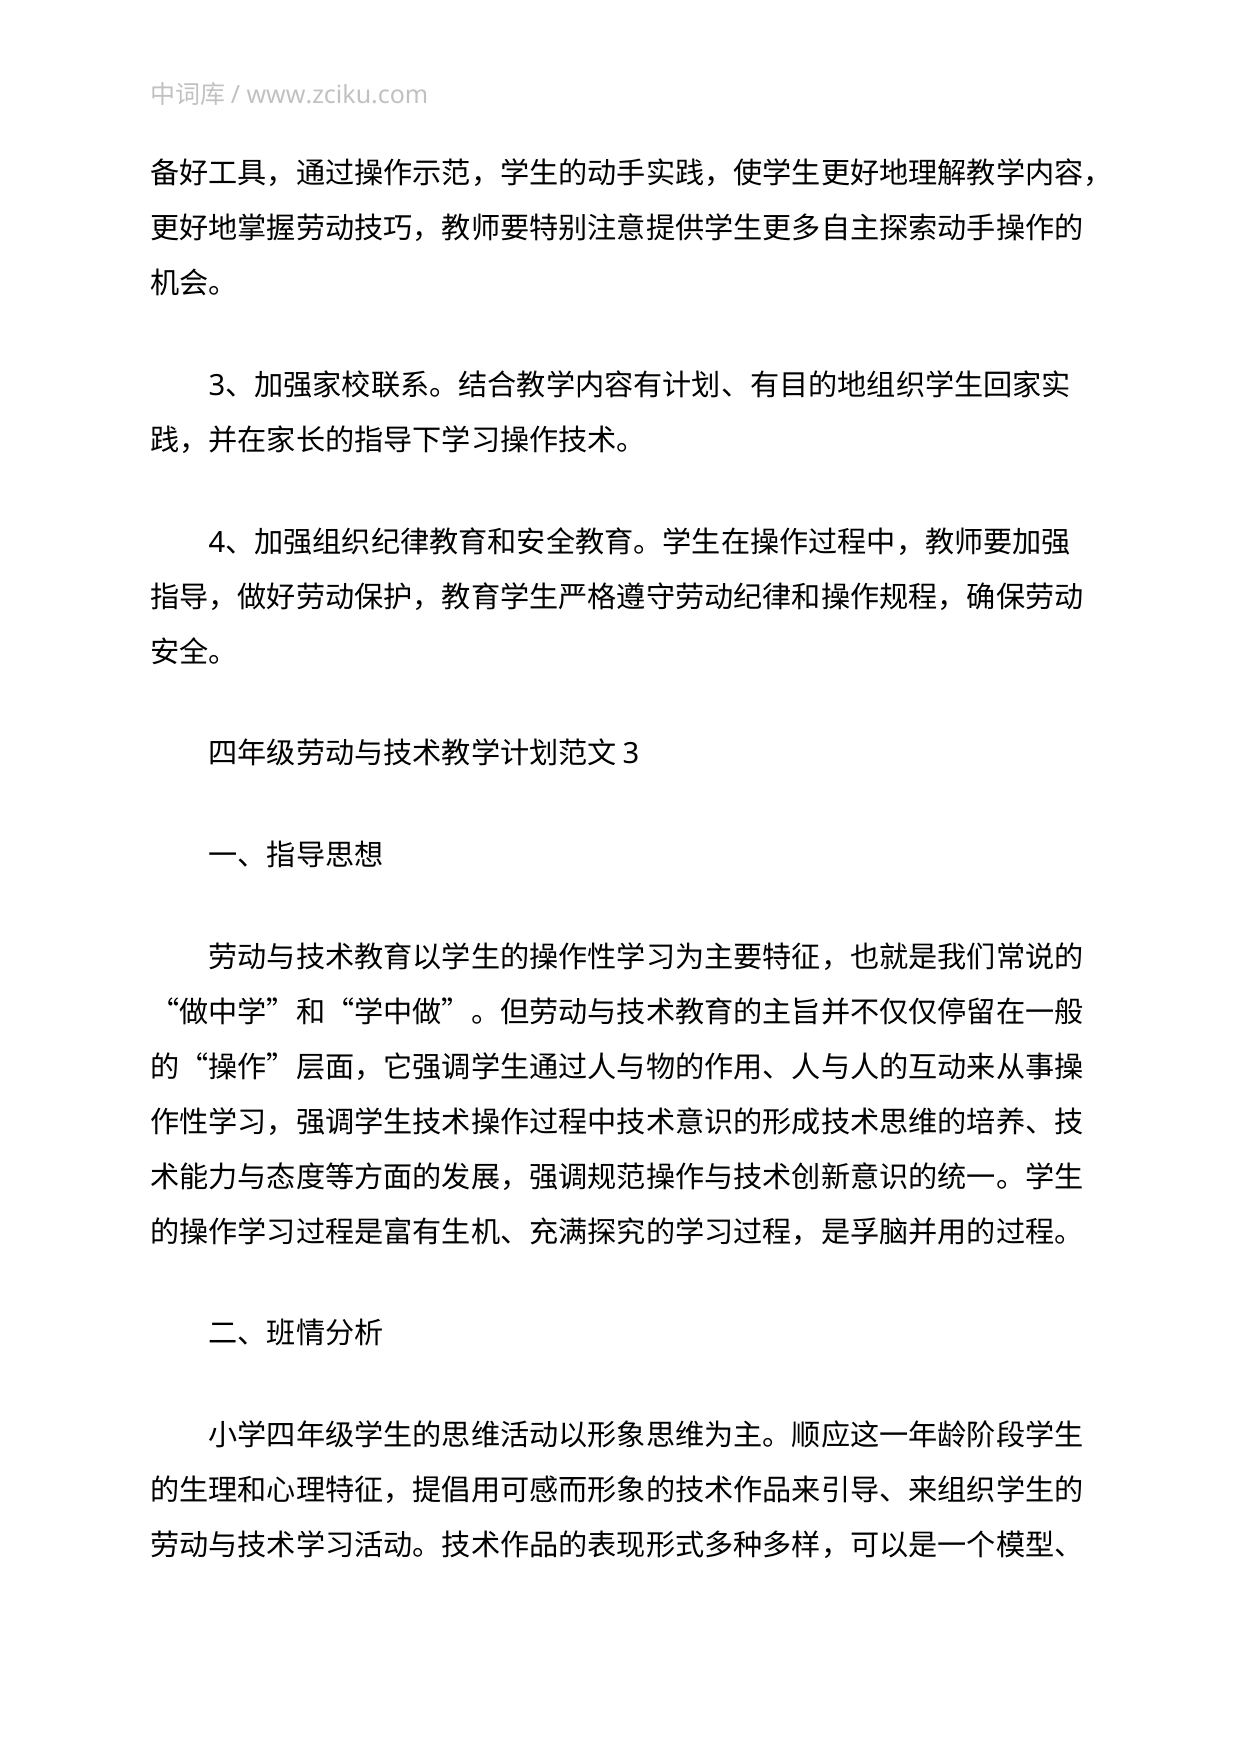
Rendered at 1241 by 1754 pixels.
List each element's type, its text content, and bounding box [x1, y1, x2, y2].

text 3、加强家校联系。结合教学内容有计划、有目的地组织学生回家实践，并在家长的指导下学习操作技术。 [150, 362, 1090, 459]
text 四年级劳动与技术教学计划范文3 [150, 730, 1090, 772]
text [150, 1412, 1090, 1564]
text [150, 150, 1090, 302]
text 4、加强组织纪律教育和安全教育。学生在操作过程中，教师要加强指导，做好劳动保护，教育学生严格遵守劳动纪律和操作规程，确保劳动安全。 [150, 518, 1090, 671]
text 劳动与技术教育以学生的操作性学习为主要特征，也就是我们常说的“做中学”和“学中做”。但劳动与技术教育的主旨并不仅仅停留在一般的“操作”层面，它强调学生通过人与物的作用、人与人的互动来从事操作性学习，强调学生技术操作过程中技术意识的形成技术思维的培养、技术能力与态度等方面的发展，强调规范操作与技术创新意识的统一。学生的操作学习过程是富有生机、充满探究的学习过程，是孚脑并用的过程。 [150, 934, 1090, 1251]
text 二、班情分析 [150, 1310, 1090, 1352]
text 一、指导思想 [150, 832, 1090, 874]
